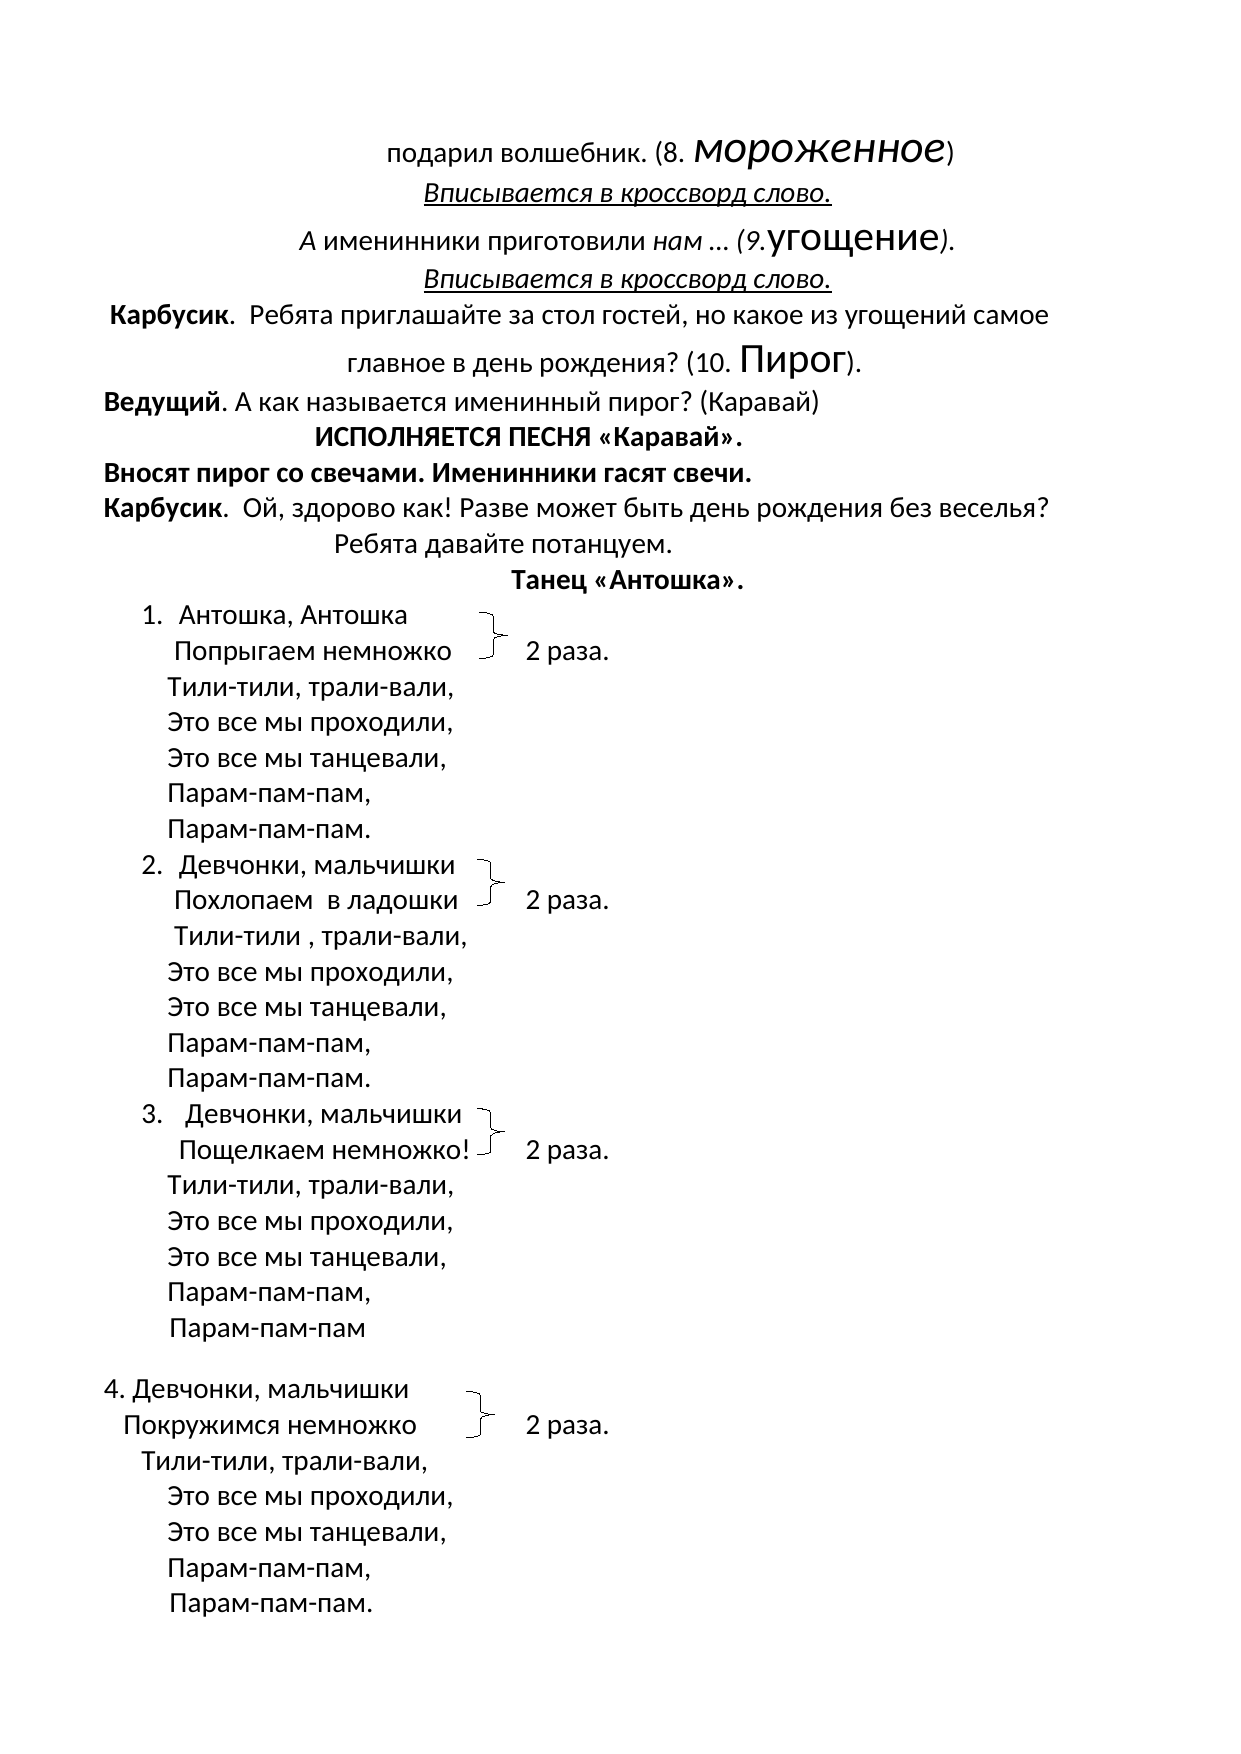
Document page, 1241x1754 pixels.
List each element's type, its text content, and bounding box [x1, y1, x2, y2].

text Парам-пам-пам. [141, 810, 1152, 846]
text Тили-тили, трали-вали, [141, 668, 1152, 703]
text Парам-пам-пам, [141, 1024, 1152, 1059]
text Это все мы проходили, [141, 1477, 1152, 1513]
text Ведущий. А как называется именинный пирог? (Каравай) [103, 383, 1152, 418]
text 4. Девчонки, мальчишки [103, 1371, 1152, 1406]
text Это все мы проходили, [141, 1202, 1152, 1238]
text Парам-пам-пам, [141, 774, 1152, 810]
text Тили-тили, трали-вали, [141, 1442, 1152, 1477]
text Это все мы танцевали, [141, 739, 1152, 774]
text Попрыгаем немножко 2 раза. [141, 632, 1152, 668]
text Это все мы танцевали, [141, 1238, 1152, 1273]
text Вписывается в кроссворд слово. [103, 174, 1152, 210]
text Это все мы проходили, [141, 953, 1152, 988]
list Антошка, Антошка [141, 596, 1152, 632]
text главное в день рождения? (10. Пирог). [103, 332, 1152, 383]
text Это все мы проходили, [141, 703, 1152, 739]
text Похлопаем в ладошки 2 раза. [141, 881, 1152, 917]
text Парам-пам-пам, [141, 1549, 1152, 1584]
text Вписывается в кроссворд слово. [103, 261, 1152, 296]
text Пощелкаем немножко! 2 раза. [178, 1131, 1152, 1166]
text Парам-пам-пам [103, 1309, 1152, 1344]
text Тили-тили, трали-вали, [141, 1166, 1152, 1202]
text Парам-пам-пам. [141, 1059, 1152, 1095]
text подарил волшебник. (8. мороженное) [103, 118, 1152, 174]
text Парам-пам-пам, [141, 1273, 1152, 1309]
text ИСПОЛНЯЕТСЯ ПЕСНЯ «Каравай». [103, 418, 1152, 454]
text А именинники приготовили нам … (9.угощение). [103, 210, 1152, 261]
text Покружимся немножко 2 раза. [103, 1406, 1152, 1442]
text Это все мы танцевали, [141, 1513, 1152, 1549]
list Девчонки, мальчишки [141, 846, 1152, 881]
text Это все мы танцевали, [141, 988, 1152, 1024]
text Карбусик. Ой, здорово как! Разве может быть день рождения без веселья? [103, 489, 1152, 525]
text Вносят пирог со свечами. Именинники гасят свечи. [103, 454, 1152, 489]
text Тили-тили , трали-вали, [141, 917, 1152, 953]
text Карбусик. Ребята приглашайте за стол гостей, но какое из угощений самое [103, 296, 1152, 332]
text Ребята давайте потанцуем. [103, 525, 1152, 561]
text Парам-пам-пам. [103, 1584, 1152, 1620]
list Девчонки, мальчишки [141, 1095, 1152, 1131]
text Танец «Антошка». [103, 561, 1152, 596]
